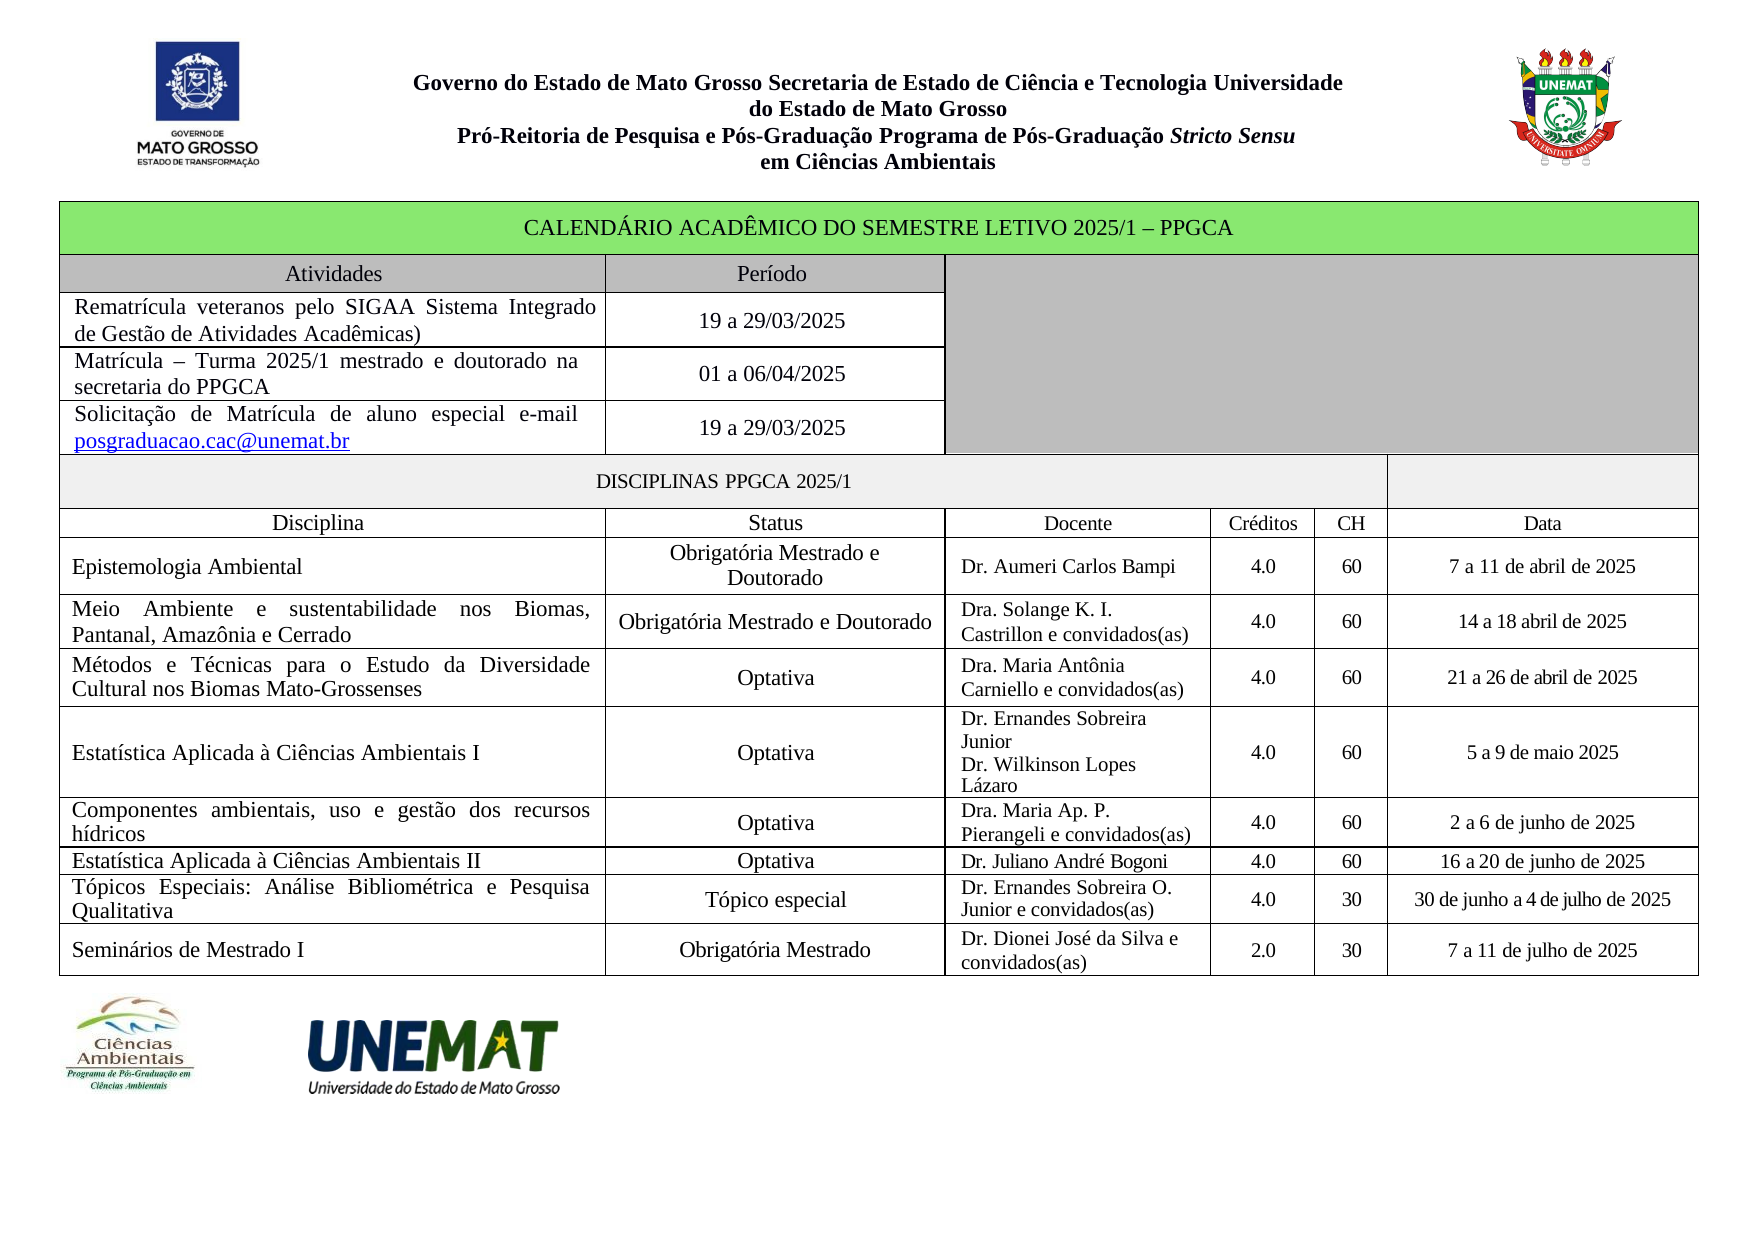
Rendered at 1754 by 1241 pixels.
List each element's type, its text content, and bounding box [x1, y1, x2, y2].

table_cell 30 de junho a 4 de julho de 2025 [1388, 875, 1698, 923]
table_cell 5 a 9 de maio 2025 [1388, 707, 1698, 797]
table_cell 4.0 [1211, 798, 1314, 846]
table_cell 60 [1315, 649, 1387, 706]
table_cell Atividades [60, 255, 605, 292]
table_cell 16 a 20 de junho de 2025 [1388, 848, 1698, 874]
table_cell 60 [1315, 538, 1387, 594]
table_cell 19 a 29/03/2025 [606, 293, 944, 346]
table_cell Docente [946, 509, 1210, 537]
table_cell 4.0 [1211, 649, 1314, 706]
table_cell Estatística Aplicada à Ciências Ambientais I [60, 707, 605, 797]
table_cell Optativa [606, 707, 944, 797]
table_cell Status [606, 509, 944, 537]
picture [1508, 48, 1623, 166]
table_cell Matrícula – Turma 2025/1 mestrado e doutorado na secretaria do PPGCA [60, 348, 605, 400]
table_cell 21 a 26 de abril de 2025 [1388, 649, 1698, 706]
table_cell 14 a 18 abril de 2025 [1388, 595, 1698, 648]
table_cell 4.0 [1211, 538, 1314, 594]
table_cell Data [1388, 509, 1698, 537]
table_cell Obrigatória Mestrado e Doutorado [606, 538, 944, 594]
table_cell [1388, 455, 1698, 508]
table_cell 60 [1315, 707, 1387, 797]
table_cell Componentes ambientais, uso e gestão dos recursos hídricos [60, 798, 605, 846]
table_cell Optativa [606, 848, 944, 874]
table_cell [946, 255, 1698, 453]
table_cell 60 [1315, 595, 1387, 648]
table_cell 01 a 06/04/2025 [606, 348, 944, 400]
table_cell 7 a 11 de julho de 2025 [1388, 924, 1698, 975]
table_cell CH [1315, 509, 1387, 537]
table_header CALENDÁRIO ACADÊMICO DO SEMESTRE LETIVO 2025/1 – PPGCA [60, 202, 1698, 254]
table_cell 2 a 6 de junho de 2025 [1388, 798, 1698, 846]
table_cell Dr. Dionei José da Silva e convidados(as) [946, 924, 1210, 975]
table_cell Tópico especial [606, 875, 944, 923]
table_cell Meio Ambiente e sustentabilidade nos Biomas, Pantanal, Amazônia e Cerrado [60, 595, 605, 648]
table_cell Optativa [606, 649, 944, 706]
table_cell Dr. Juliano André Bogoni [946, 848, 1210, 874]
table_cell 19 a 29/03/2025 [606, 401, 944, 453]
picture [308, 1020, 560, 1094]
table_cell Dr. Ernandes Sobreira Junior Dr. Wilkinson Lopes Lázaro [946, 707, 1210, 797]
table_cell 4.0 [1211, 875, 1314, 923]
table_cell Dr. Aumeri Carlos Bampi [946, 538, 1210, 594]
table_cell Obrigatória Mestrado e Doutorado [606, 595, 944, 648]
table_cell Optativa [606, 798, 944, 846]
table_cell Dra. Solange K. I. Castrillon e convidados(as) [946, 595, 1210, 648]
table_cell 30 [1315, 875, 1387, 923]
table_cell 4.0 [1211, 707, 1314, 797]
table_cell Epistemologia Ambiental [60, 538, 605, 594]
table_cell Obrigatória Mestrado [606, 924, 944, 975]
table_cell Disciplina [60, 509, 605, 537]
table_cell Dra. Maria Ap. P. Pierangeli e convidados(as) [946, 798, 1210, 846]
table_cell Seminários de Mestrado I [60, 924, 605, 975]
picture [60, 993, 202, 1094]
table_cell 7 a 11 de abril de 2025 [1388, 538, 1698, 594]
table_cell Tópicos Especiais: Análise Bibliométrica e Pesquisa Qualitativa [60, 875, 605, 923]
table_cell Rematrícula veteranos pelo SIGAA Sistema Integrado de Gestão de Atividades Acadêmicas) [60, 293, 605, 346]
table_cell 4.0 [1211, 848, 1314, 874]
table_cell Dr. Ernandes Sobreira O. Junior e convidados(as) [946, 875, 1210, 923]
table_cell Solicitação de Matrícula de aluno especial e-mail posgraduacao.cac@unemat.br [60, 401, 605, 453]
table_cell Estatística Aplicada à Ciências Ambientais II [60, 848, 605, 874]
table_cell Métodos e Técnicas para o Estudo da Diversidade Cultural nos Biomas Mato-Grossenses [60, 649, 605, 706]
table_cell 2.0 [1211, 924, 1314, 975]
table_cell Período [606, 255, 944, 292]
table_cell 60 [1315, 798, 1387, 846]
table_cell DISCIPLINAS PPGCA 2025/1 [60, 455, 1387, 508]
table_cell Dra. Maria Antônia Carniello e convidados(as) [946, 649, 1210, 706]
table_cell 60 [1315, 848, 1387, 874]
table_cell Créditos [1211, 509, 1314, 537]
table_cell 4.0 [1211, 595, 1314, 648]
picture [135, 38, 263, 171]
table_cell 30 [1315, 924, 1387, 975]
